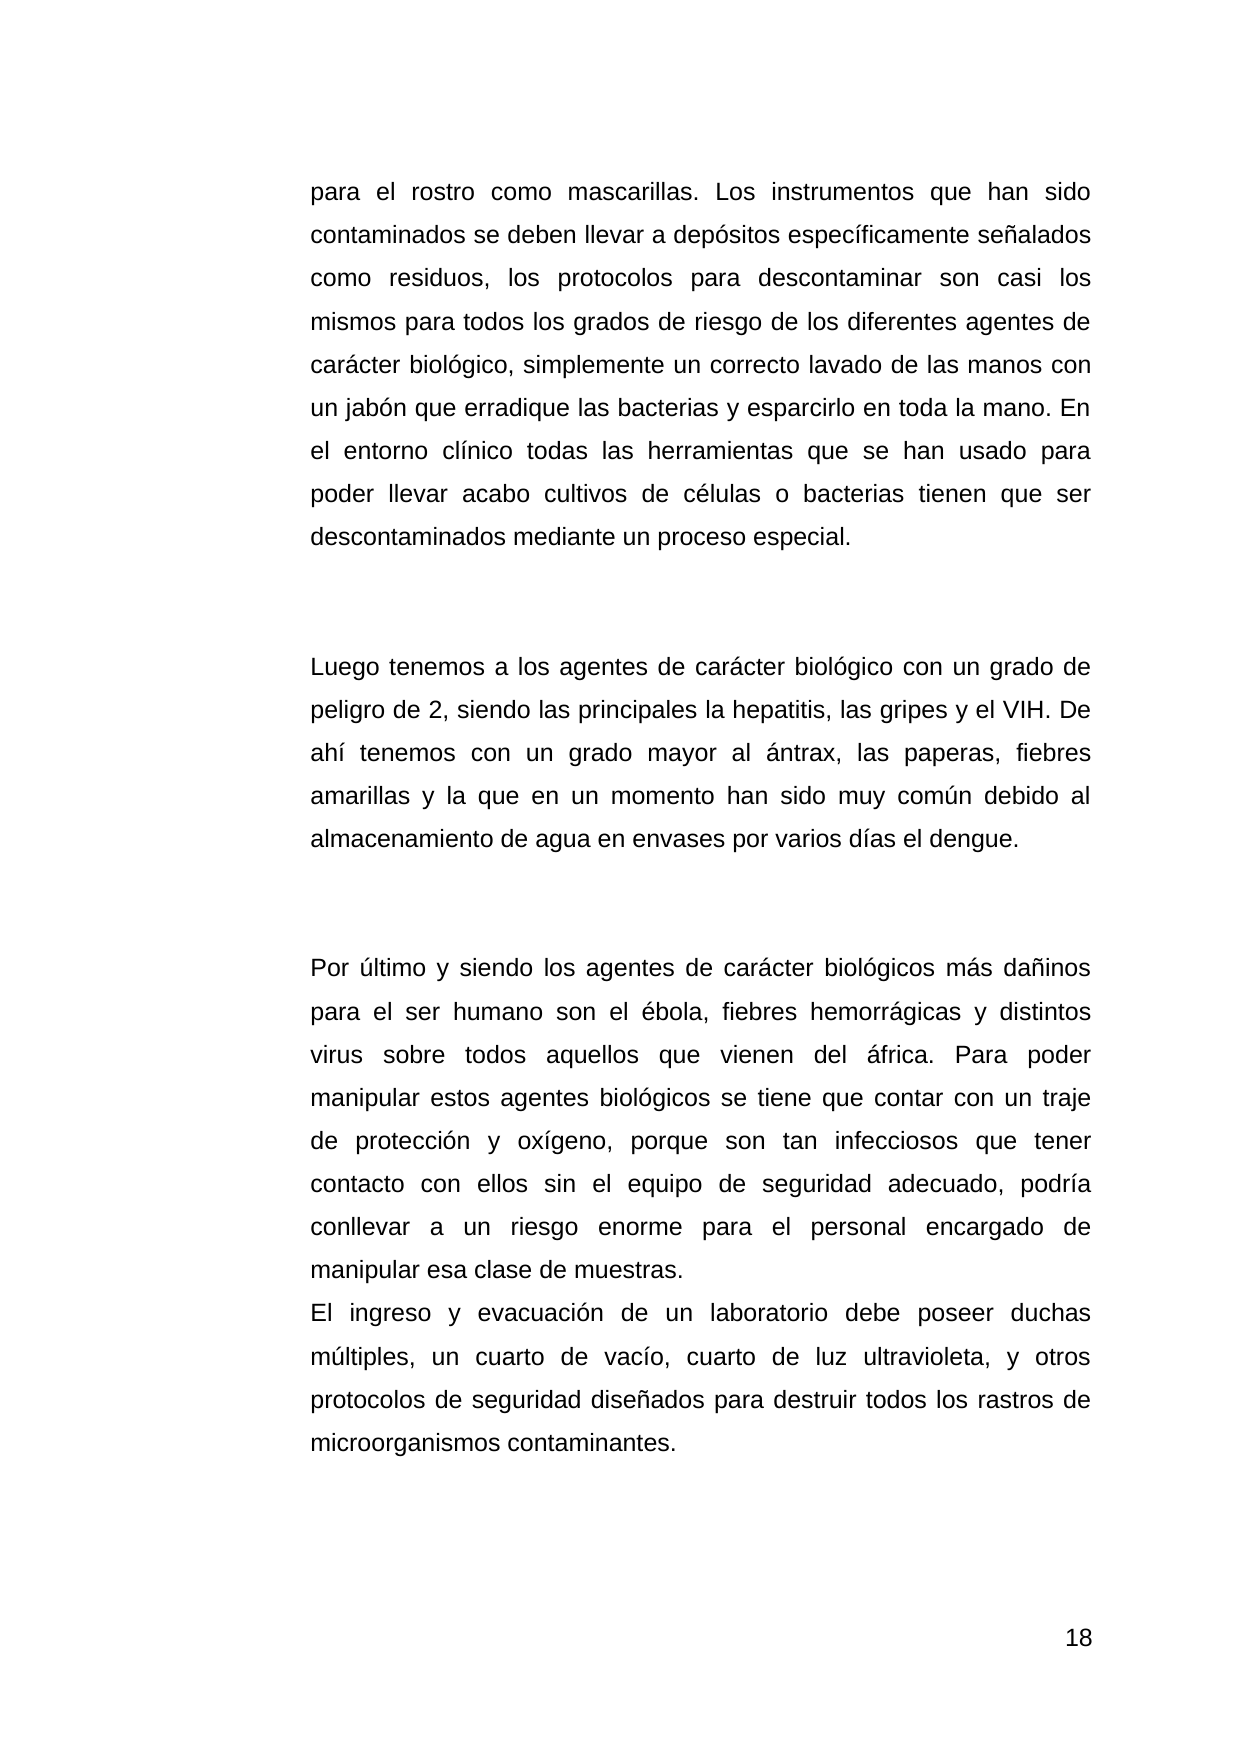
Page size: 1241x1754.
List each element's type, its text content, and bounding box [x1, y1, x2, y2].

text Por último y siendo los agentes de carácter biológicos más dañinos para el ser humano son el ébola, fiebres hemorrágicas y distintos virus sobre todos aquellos que vienen del áfrica. Para poder manipular estos agentes biológicos se tiene que contar con un traje de protección y oxígeno, porque son tan infecciosos que tener contacto con ellos sin el equipo de seguridad adecuado, podría conllevar a un riesgo enorme para el personal encargado de manipular esa clase de muestras. [310, 953, 1092, 1284]
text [310, 177, 1092, 551]
text El ingreso y evacuación de un laboratorio debe poseer duchas múltiples, un cuarto de vacío, cuarto de luz ultravioleta, y otros protocolos de seguridad diseñados para destruir todos los rastros de microorganismos contaminantes. [310, 1298, 1092, 1457]
text Luego tenemos a los agentes de carácter biológico con un grado de peligro de 2, siendo las principales la hepatitis, las gripes y el VIH. De ahí tenemos con un grado mayor al ántrax, las paperas, fiebres amarillas y la que en un momento han sido muy común debido al almacenamiento de agua en envases por varios días el dengue. [310, 652, 1092, 853]
